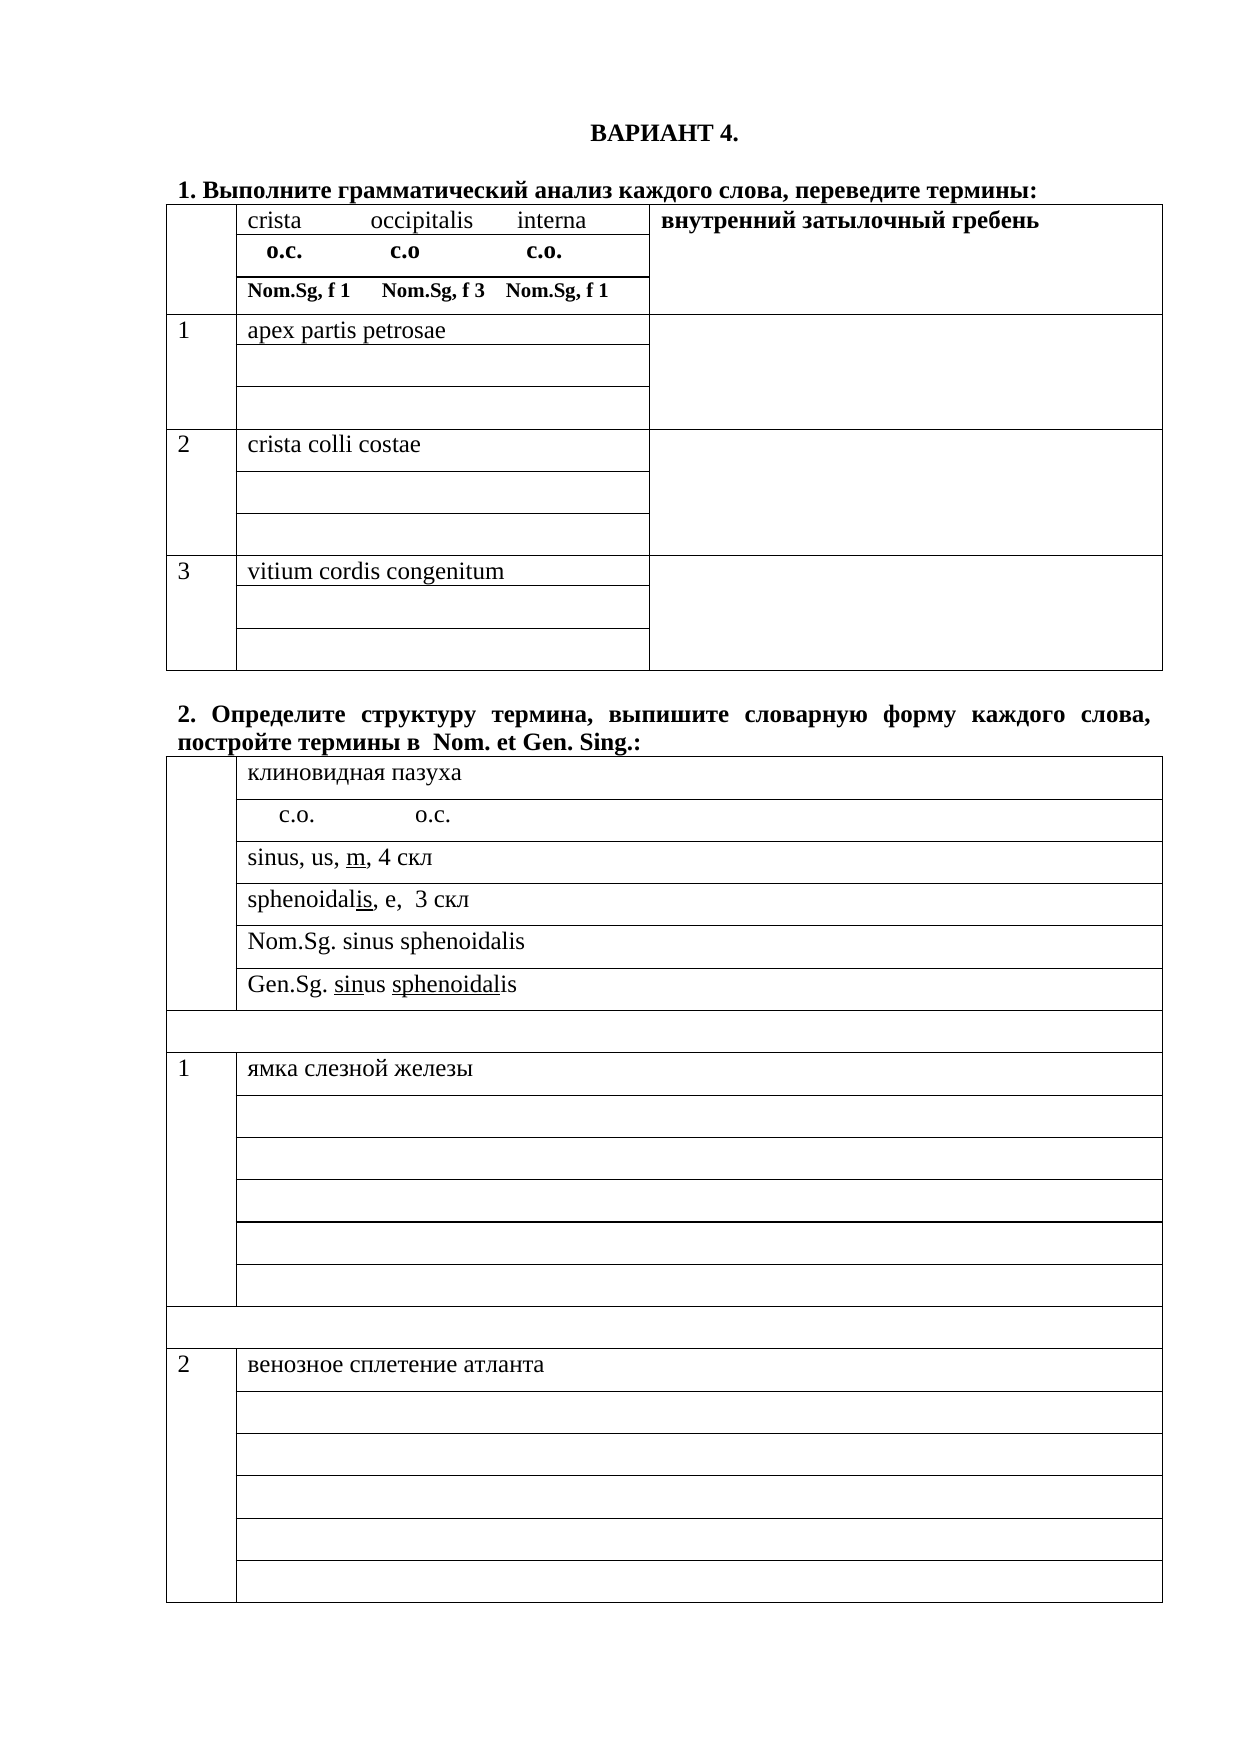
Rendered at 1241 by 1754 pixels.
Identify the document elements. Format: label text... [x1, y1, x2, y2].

text 1. Выполните грамматический анализ каждого слова, переведите термины: [177, 176, 1152, 204]
table_cell ямка слезной железы [237, 1053, 1162, 1094]
table_cell [237, 472, 649, 513]
table_cell венозное сплетение атланта [237, 1349, 1162, 1391]
table_cell [650, 430, 1162, 555]
table_cell [650, 556, 1162, 670]
table_cell [237, 1180, 1162, 1221]
text 2. Определите структуру термина, выпишите словарную форму каждого слова, постройте термины в Nom. et Gen. Sing.: [177, 699, 1152, 756]
table_cell 2 [167, 430, 236, 555]
table_cell apex partis petrosae [237, 315, 649, 344]
table_cell vitium cordis congenitum [237, 556, 649, 585]
table_cell [237, 1519, 1162, 1560]
table_cell 1 [167, 315, 236, 428]
table_header crista occipitalis interna [237, 205, 649, 234]
table_cell [237, 1434, 1162, 1475]
table_cell 2 [167, 1349, 236, 1602]
text ВАРИАНТ 4. [177, 118, 1152, 147]
table_header клиновидная пазуха [237, 757, 1162, 798]
table_cell с.о. о.с. [237, 800, 1162, 841]
table_cell [237, 345, 649, 386]
table_cell [167, 1011, 1162, 1052]
table_cell [237, 586, 649, 627]
table_cell sphenoidalis, e, 3 скл [237, 884, 1162, 925]
table_cell [237, 387, 649, 428]
table_cell [167, 1307, 1162, 1348]
table_cell 3 [167, 556, 236, 670]
table_cell 1 [167, 1053, 236, 1306]
table_cell [237, 1265, 1162, 1306]
table_header [167, 757, 236, 1010]
table_cell crista colli costae [237, 430, 649, 471]
table_cell sinus, us, m, 4 скл [237, 842, 1162, 883]
table_cell Nom.Sg, f 1 Nom.Sg, f 3 Nom.Sg, f 1 [237, 278, 649, 314]
table_cell [237, 629, 649, 670]
table_cell [237, 1392, 1162, 1433]
table_cell [237, 1096, 1162, 1137]
table_cell [237, 1561, 1162, 1602]
table_cell Nom.Sg. sinus sphenoidalis [237, 926, 1162, 968]
table_cell Gen.Sg. sinus sphenoidalis [237, 969, 1162, 1010]
table_cell [237, 514, 649, 555]
table_header внутренний затылочный гребень [650, 205, 1162, 314]
table_cell [237, 1476, 1162, 1517]
table_header [167, 205, 236, 314]
table_cell [650, 315, 1162, 428]
table_cell [237, 1138, 1162, 1179]
table_cell о.с. с.о с.о. [237, 235, 649, 276]
table_cell [237, 1223, 1162, 1264]
